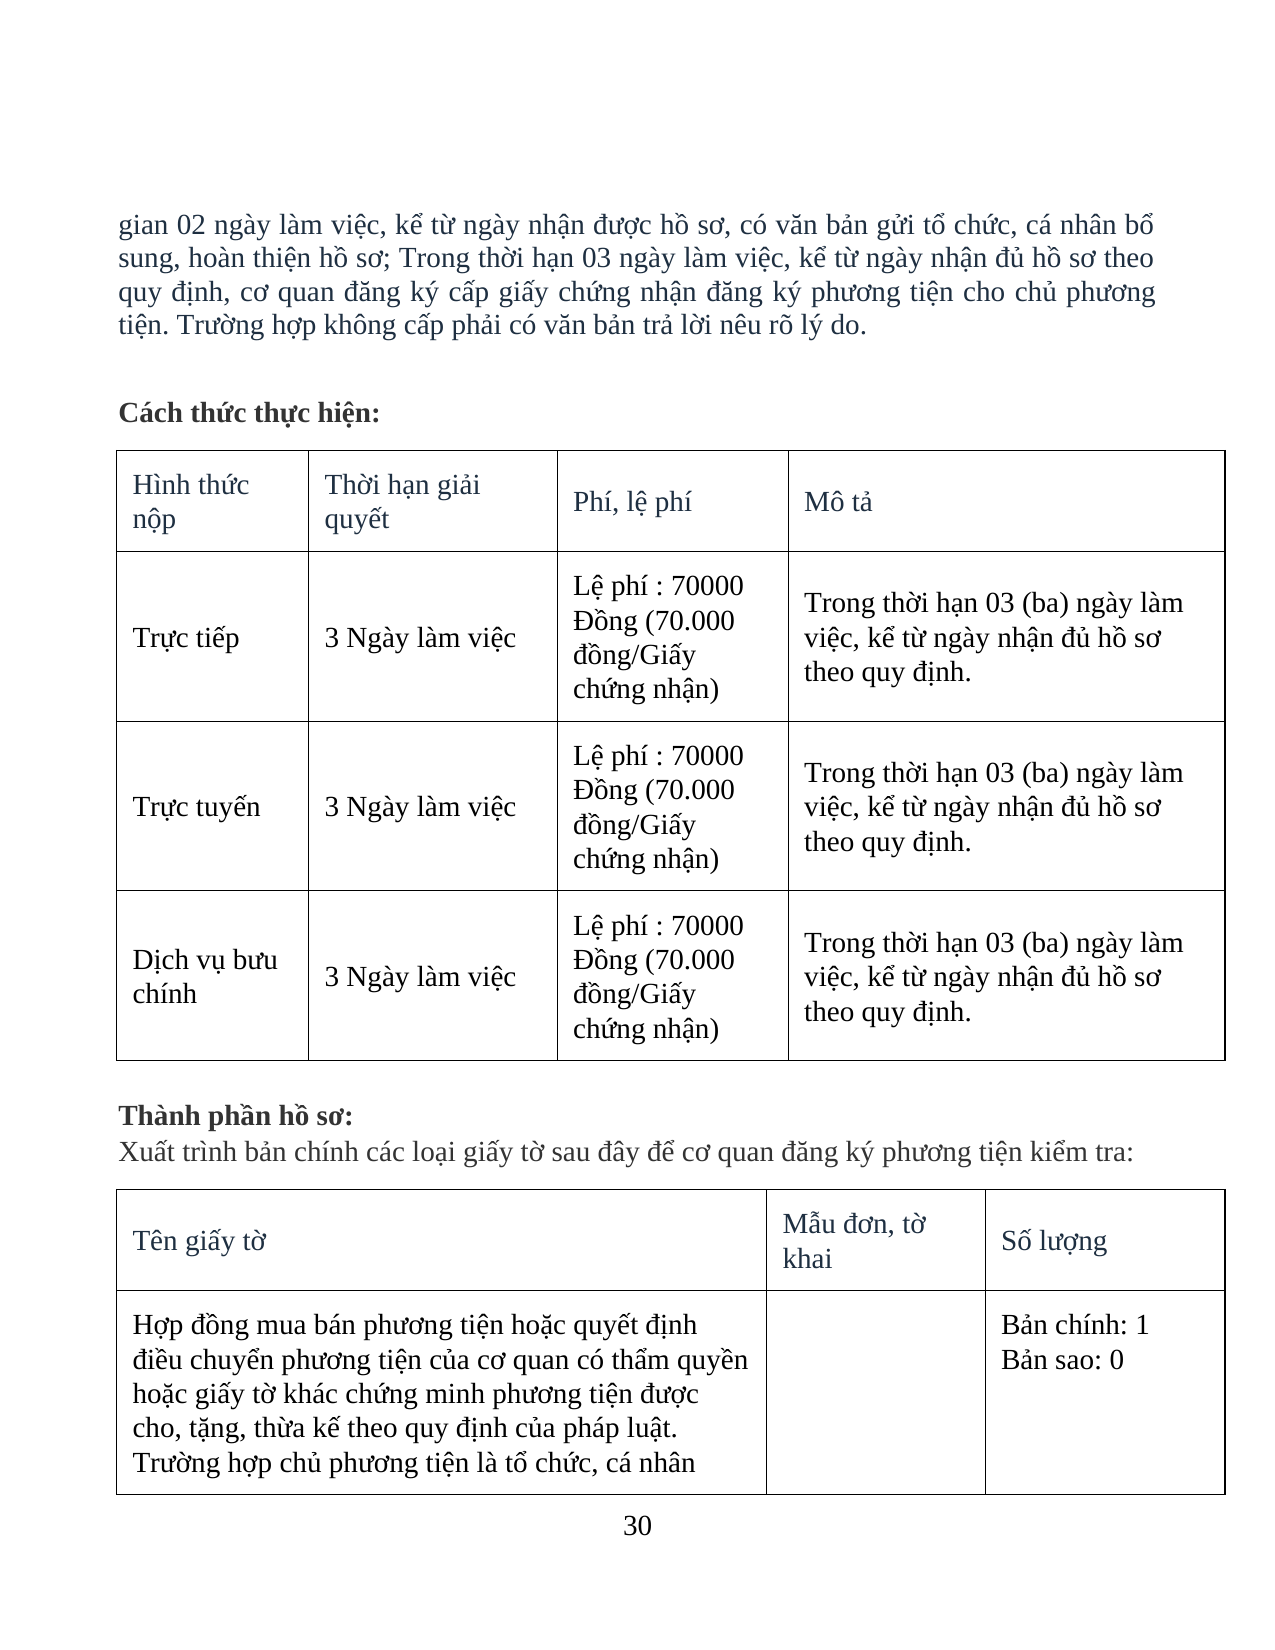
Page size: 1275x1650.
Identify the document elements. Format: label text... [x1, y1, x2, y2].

table_cell Trong thời hạn 03 (ba) ngày làm việc, kể từ ngày nhận đủ hồ sơ theo quy định. [789, 891, 1224, 1060]
table_cell 3 Ngày làm việc [309, 891, 557, 1060]
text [118, 207, 1157, 341]
table_cell Bản chính: 1 Bản sao: 0 [986, 1291, 1224, 1494]
table_header Thời hạn giải quyết [309, 451, 557, 551]
table_cell Trong thời hạn 03 (ba) ngày làm việc, kể từ ngày nhận đủ hồ sơ theo quy định. [789, 722, 1224, 890]
text Cách thức thực hiện: [118, 395, 1157, 429]
table_cell Lệ phí : 70000 Đồng (70.000 đồng/Giấy chứng nhận) [558, 552, 788, 721]
table_header Hình thức nộp [117, 451, 308, 551]
table_header Mô tả [789, 451, 1224, 551]
table_header Phí, lệ phí [558, 451, 788, 551]
table_cell Lệ phí : 70000 Đồng (70.000 đồng/Giấy chứng nhận) [558, 891, 788, 1060]
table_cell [117, 1291, 766, 1494]
text Xuất trình bản chính các loại giấy tờ sau đây để cơ quan đăng ký phương tiện kiểm tra: [118, 1134, 1157, 1168]
table_cell Trong thời hạn 03 (ba) ngày làm việc, kể từ ngày nhận đủ hồ sơ theo quy định. [789, 552, 1224, 721]
table_cell Trực tuyến [117, 722, 308, 890]
table_cell 3 Ngày làm việc [309, 722, 557, 890]
table_cell Dịch vụ bưu chính [117, 891, 308, 1060]
table_cell 3 Ngày làm việc [309, 552, 557, 721]
table_header Số lượng [986, 1190, 1224, 1290]
table_cell [767, 1291, 985, 1494]
table_header Mẫu đơn, tờ khai [767, 1190, 985, 1290]
table_cell Lệ phí : 70000 Đồng (70.000 đồng/Giấy chứng nhận) [558, 722, 788, 890]
table_header Tên giấy tờ [117, 1190, 766, 1290]
text Thành phần hồ sơ: [118, 1098, 1157, 1131]
table_cell Trực tiếp [117, 552, 308, 721]
